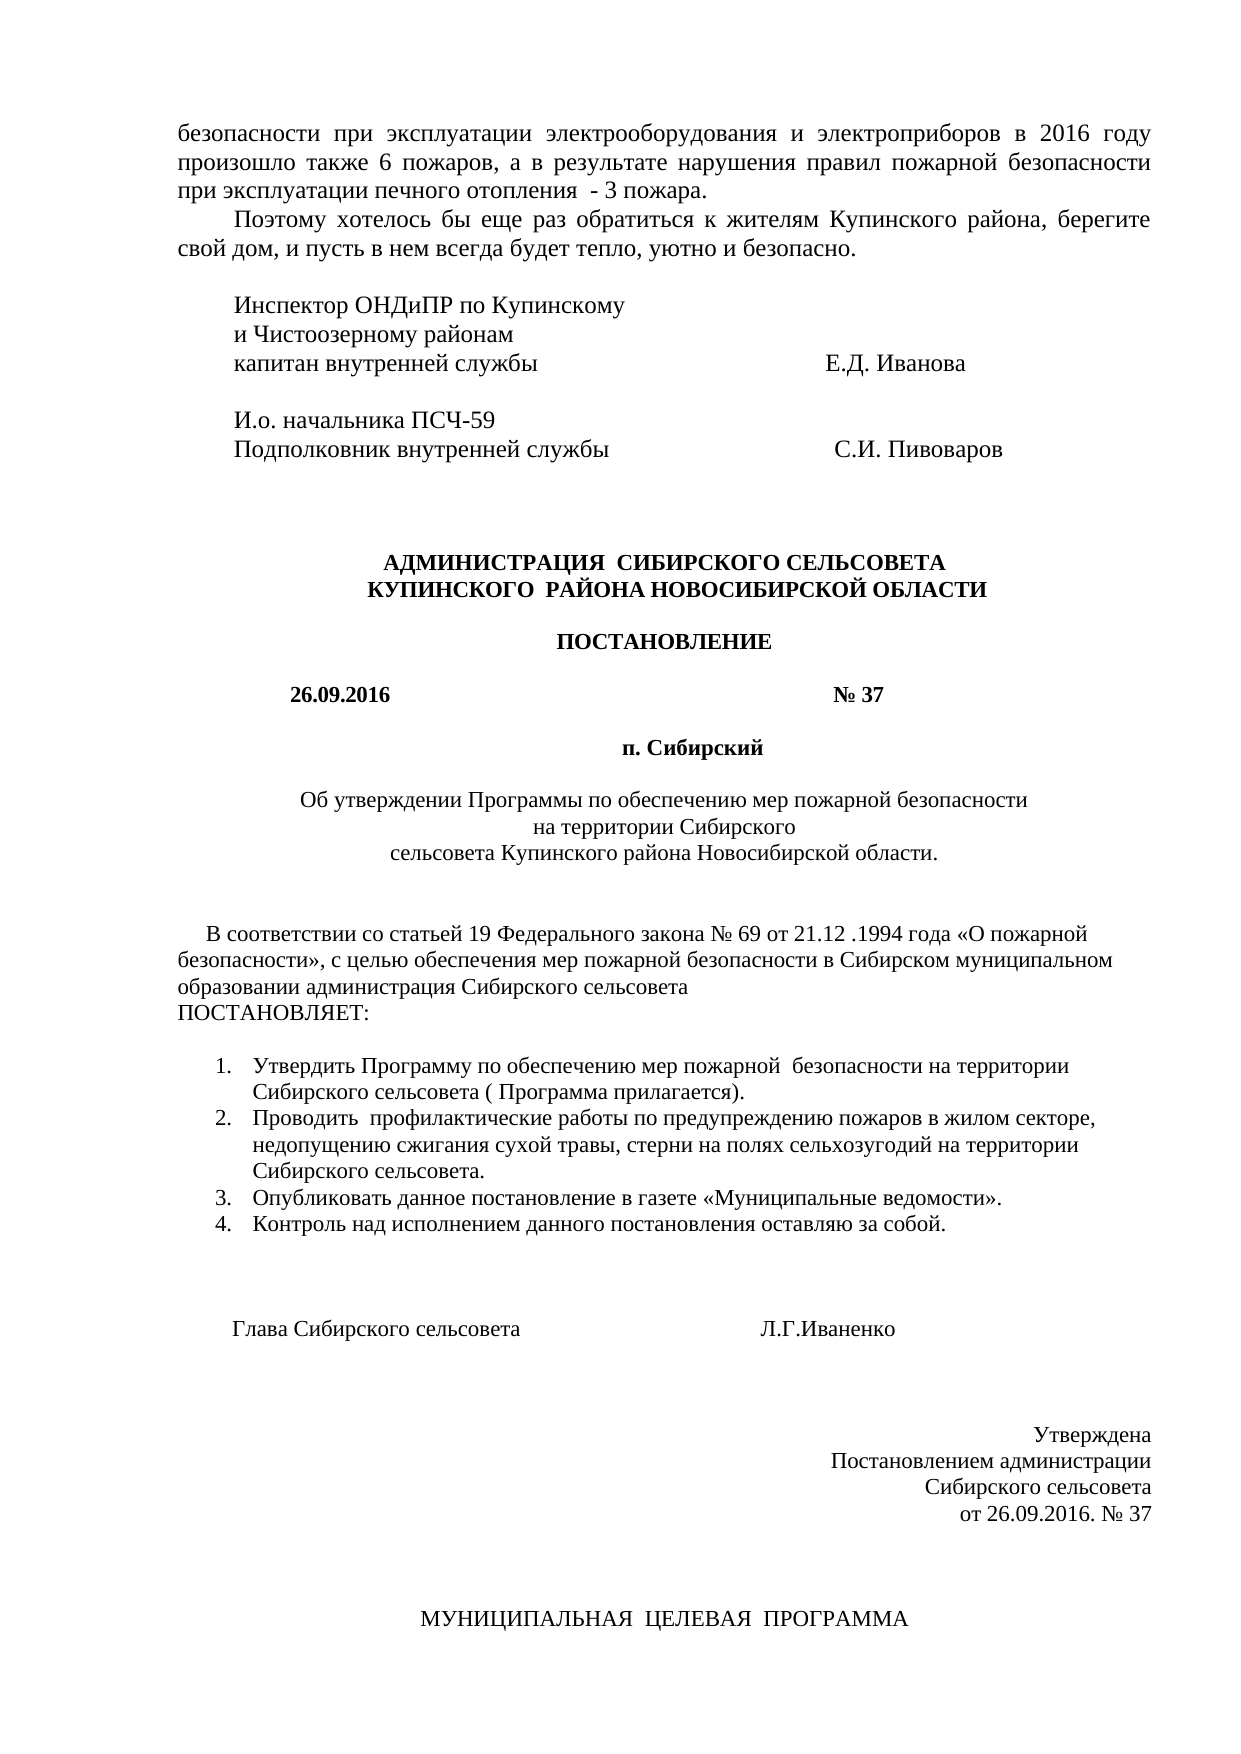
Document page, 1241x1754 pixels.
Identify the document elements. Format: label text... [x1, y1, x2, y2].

text Поэтому хотелось бы еще раз обратиться к жителям Купинского района, берегите свой дом, и пусть в нем всегда будет тепло, уютно и безопасно. [177, 204, 1152, 262]
text Глава Сибирского сельсовета Л.Г.Иваненко [215, 1315, 1152, 1342]
text АДМИНИСТРАЦИЯ СИБИРСКОГО СЕЛЬСОВЕТА [177, 549, 1152, 576]
list Контроль над исполнением данного постановления оставляю за собой. [215, 1210, 1152, 1236]
text КУПИНСКОГО РАЙОНА НОВОСИБИРСКОЙ ОБЛАСТИ [203, 576, 1152, 602]
text Об утверждении Программы по обеспечению мер пожарной безопасности [177, 787, 1152, 813]
text и Чистоозерному районам [177, 319, 1152, 348]
list Проводить профилактические работы по предупреждению пожаров в жилом секторе, недопущению сжигания сухой травы, стерни на полях сельхозугодий на территории Сибирского сельсовета. [215, 1104, 1152, 1183]
list Опубликовать данное постановление в газете «Муниципальные ведомости». [215, 1183, 1152, 1210]
text Сибирского сельсовета [177, 1473, 1152, 1500]
text сельсовета Купинского района Новосибирской области. [177, 839, 1152, 866]
text И.о. начальника ПСЧ-59 [177, 406, 1152, 434]
text Утверждена [177, 1421, 1152, 1447]
text В соответствии со статьей 19 Федерального закона № 69 от 21.12 .1994 года «О пожарной безопасности», с целью обеспечения мер пожарной безопасности в Сибирском муниципальном образовании администрация Сибирского сельсовета [177, 920, 1152, 999]
text ПОСТАНОВЛЯЕТ: [177, 999, 1152, 1025]
text Постановлением администрации [177, 1447, 1152, 1473]
text ПОСТАНОВЛЕНИЕ [177, 628, 1152, 655]
text 26.09.2016 № 37 [290, 681, 1152, 707]
text МУНИЦИПАЛЬНАЯ ЦЕЛЕВАЯ ПРОГРАММА [177, 1605, 1152, 1632]
text п. Сибирский [177, 734, 1152, 760]
text от 26.09.2016. № 37 [177, 1500, 1152, 1526]
text капитан внутренней службы Е.Д. Иванова [177, 348, 1152, 377]
text Подполковник внутренней службы С.И. Пивоваров [177, 434, 1152, 463]
list Утвердить Программу по обеспечению мер пожарной безопасности на территории Сибирского сельсовета ( Программа прилагается). [215, 1052, 1152, 1104]
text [177, 118, 1152, 204]
text на территории Сибирского [177, 813, 1152, 839]
text Инспектор ОНДиПР по Купинскому [177, 291, 1152, 319]
